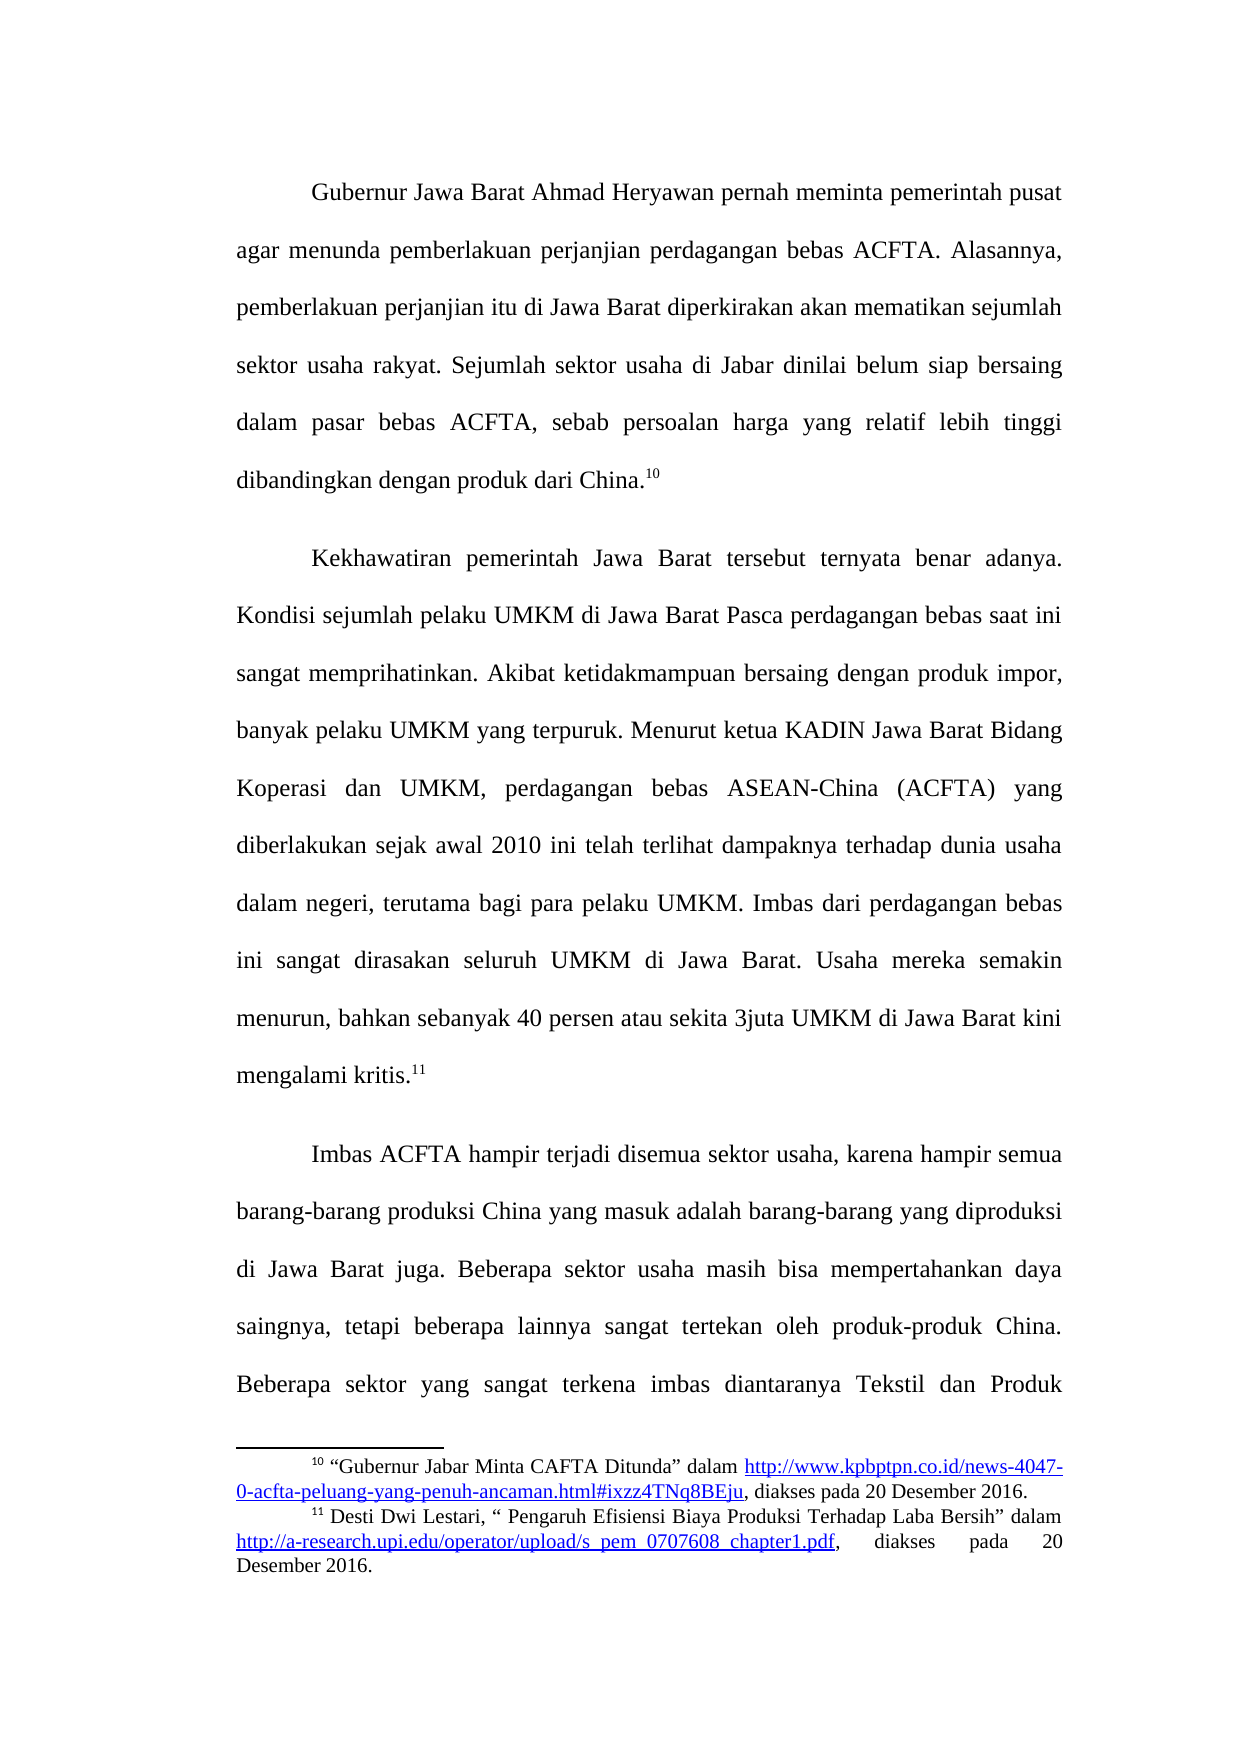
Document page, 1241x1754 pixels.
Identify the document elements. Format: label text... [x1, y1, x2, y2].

text Gubernur Jawa Barat Ahmad Heryawan pernah meminta pemerintah pusat agar menunda pemberlakuan perjanjian perdagangan bebas ACFTA. Alasannya, pemberlakuan perjanjian itu di Jawa Barat diperkirakan akan mematikan sejumlah sektor usaha rakyat. Sejumlah sektor usaha di Jabar dinilai belum siap bersaing dalam pasar bebas ACFTA, sebab persoalan harga yang relatif lebih tinggi dibandingkan dengan produk dari China. [236, 177, 1063, 493]
text Kekhawatiran pemerintah Jawa Barat tersebut ternyata benar adanya. Kondisi sejumlah pelaku UMKM di Jawa Barat Pasca perdagangan bebas saat ini sangat memprihatinkan. Akibat ketidakmampuan bersaing dengan produk impor, banyak pelaku UMKM yang terpuruk. Menurut ketua KADIN Jawa Barat Bidang Koperasi dan UMKM, perdagangan bebas ASEAN-China (ACFTA) yang diberlakukan sejak awal 2010 ini telah terlihat dampaknya terhadap dunia usaha dalam negeri, terutama bagi para pelaku UMKM. Imbas dari perdagangan bebas ini sangat dirasakan seluruh UMKM di Jawa Barat. Usaha mereka semakin menurun, bahkan sebanyak 40 persen atau sekita 3juta UMKM di Jawa Barat kini mengalami kritis. [236, 543, 1063, 1089]
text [236, 1139, 1063, 1398]
